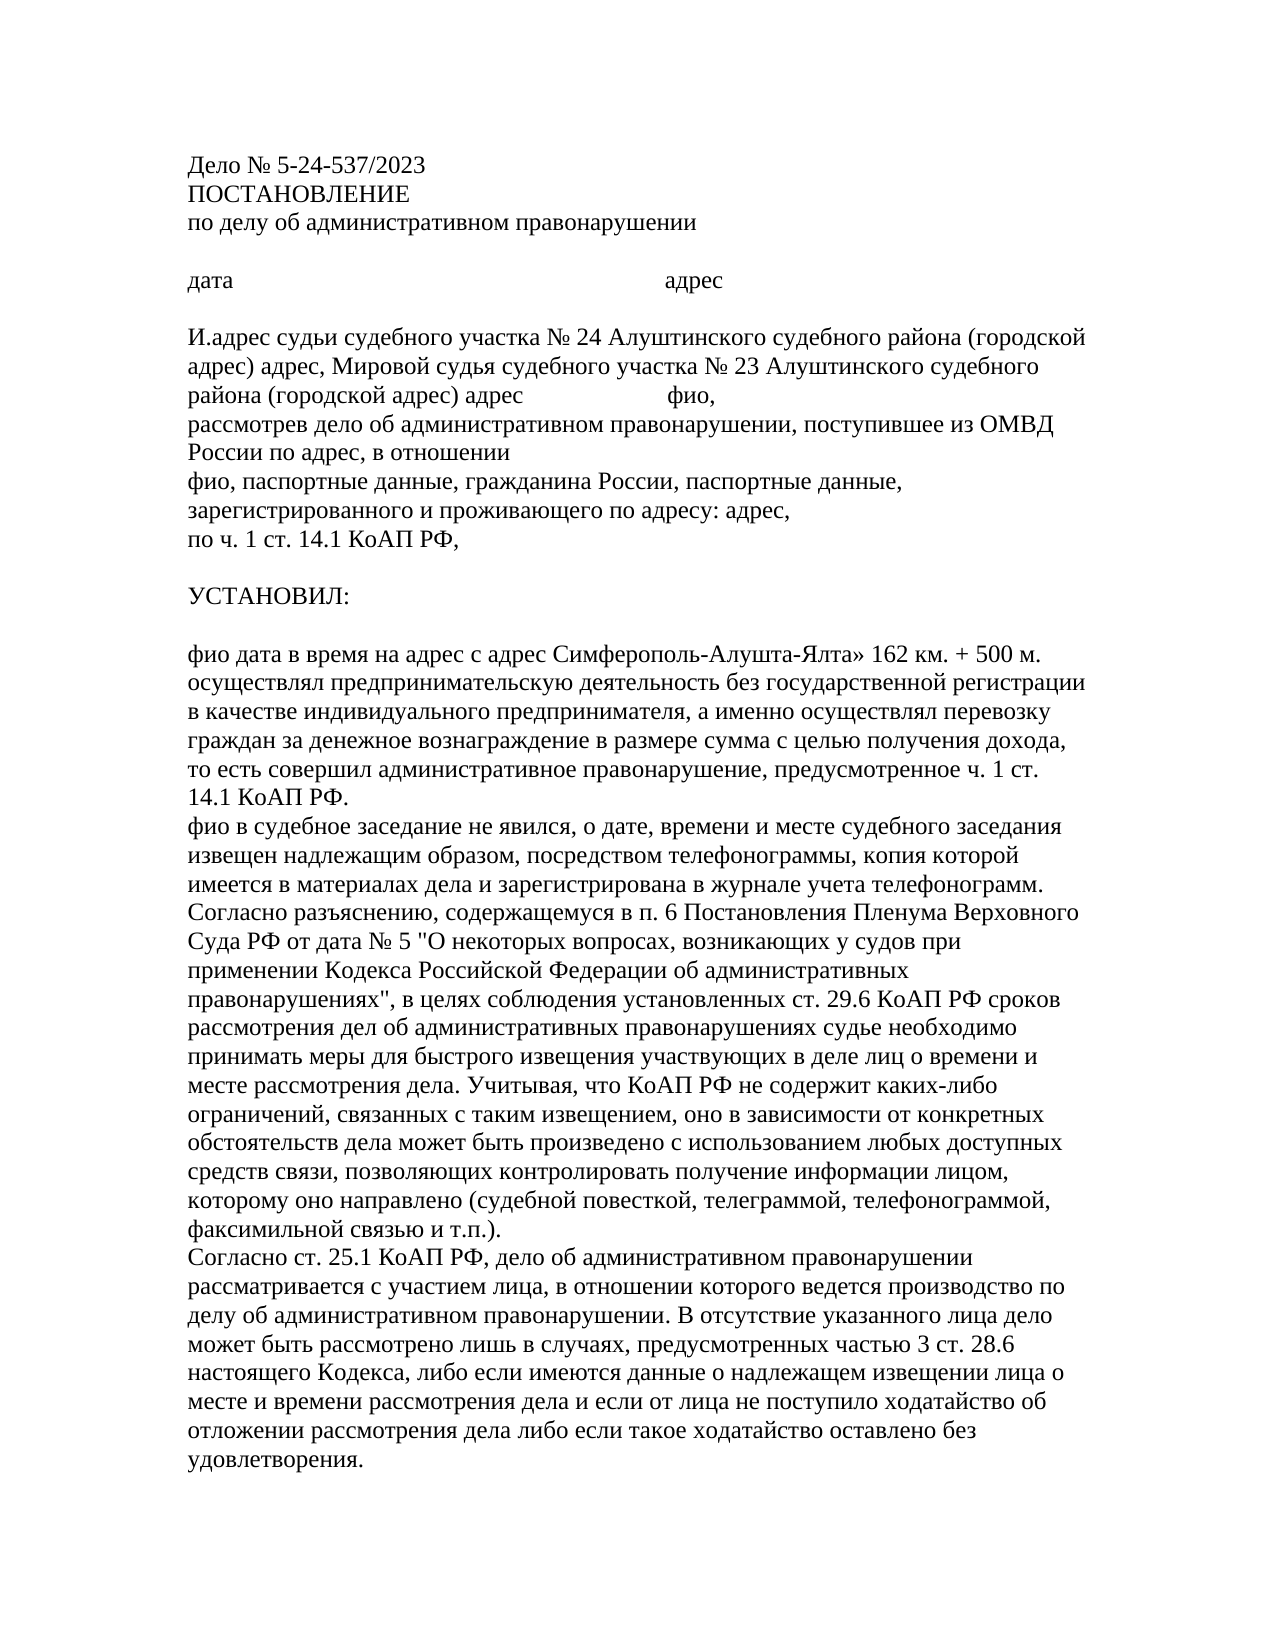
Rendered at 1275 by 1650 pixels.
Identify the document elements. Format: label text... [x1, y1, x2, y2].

text Согласно ст. 25.1 КоАП РФ, дело об административном правонарушении рассматривается с участием лица, в отношении которого ведется производство по делу об административном правонарушении. В отсутствие указанного лица дело может быть рассмотрено лишь в случаях, предусмотренных частью 3 ст. 28.6 настоящего Кодекса, либо если имеются данные о надлежащем извещении лица о месте и времени рассмотрения дела и если от лица не поступило ходатайство об отложении рассмотрения дела либо если такое ходатайство оставлено без удовлетворения. [187, 1242, 1087, 1472]
text ПОСТАНОВЛЕНИЕ [187, 179, 1087, 207]
text фио в судебное заседание не явился, о дате, времени и месте судебного заседания извещен надлежащим образом, посредством телефонограммы, копия которой имеется в материалах дела и зарегистрирована в журнале учета телефонограмм. [187, 811, 1087, 897]
text И.адрес судьи судебного участка № 24 Алуштинского судебного района (городской адрес) адрес, Мировой судья судебного участка № 23 Алуштинского судебного района (городской адрес) адрес фио, [187, 322, 1087, 409]
text Согласно разъяснению, содержащемуся в п. 6 Постановления Пленума Верховного Суда РФ от дата № 5 "О некоторых вопросах, возникающих у судов при применении Кодекса Российской Федерации об административных правонарушениях", в целях соблюдения установленных ст. 29.6 КоАП РФ сроков рассмотрения дел об административных правонарушениях судье необходимо принимать меры для быстрого извещения участвующих в деле лиц о времени и месте рассмотрения дела. Учитывая, что КоАП РФ не содержит каких-либо ограничений, связанных с таким извещением, оно в зависимости от конкретных обстоятельств дела может быть произведено с использованием любых доступных средств связи, позволяющих контролировать получение информации лицом, которому оно направлено (судебной повесткой, телеграммой, телефонограммой, факсимильной связью и т.п.). [187, 897, 1087, 1242]
text по делу об административном правонарушении [187, 207, 1087, 236]
text фио дата в время на адрес с адрес Симферополь-Алушта-Ялта» 162 км. + 500 м. осуществлял предпринимательскую деятельность без государственной регистрации в качестве индивидуального предпринимателя, а именно осуществлял перевозку граждан за денежное вознаграждение в размере сумма с целью получения дохода, то есть совершил административное правонарушение, предусмотренное ч. 1 ст. 14.1 КоАП РФ. [187, 639, 1087, 811]
text Дело № 5-24-537/2023 [187, 150, 1087, 179]
text рассмотрев дело об административном правонарушении, поступившее из ОМВД России по адрес, в отношении [187, 409, 1087, 466]
text дата адрес [187, 265, 1087, 294]
text УСТАНОВИЛ: [187, 581, 1087, 610]
text фио, паспортные данные, гражданина России, паспортные данные, зарегистрированного и проживающего по адресу: адрес, [187, 466, 1087, 524]
text по ч. 1 ст. 14.1 КоАП РФ, [187, 524, 1087, 552]
